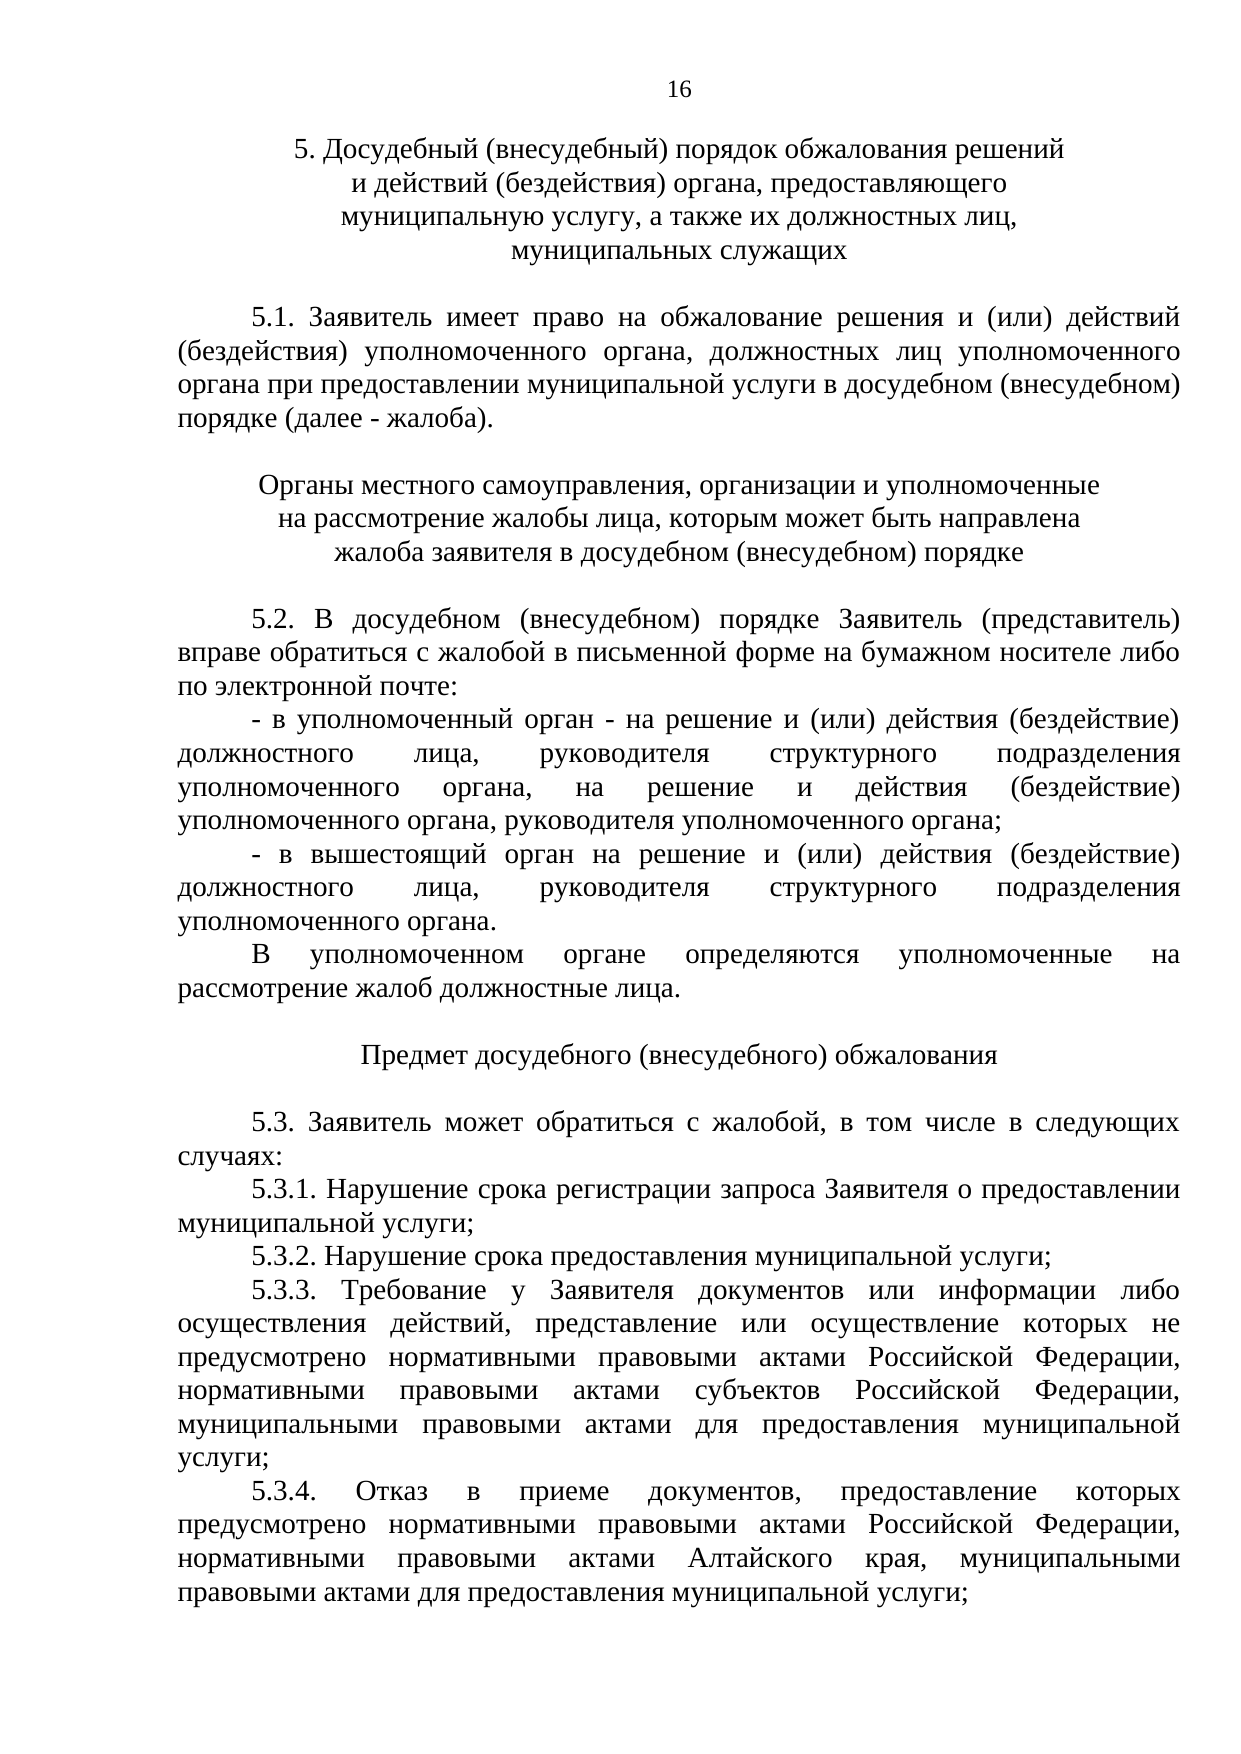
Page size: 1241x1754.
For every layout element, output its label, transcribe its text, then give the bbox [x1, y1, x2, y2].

text - в вышестоящий орган на решение и (или) действия (бездействие) должностного лица, руководителя структурного подразделения уполномоченного органа. [177, 836, 1181, 936]
text 5.2. В досудебном (внесудебном) порядке Заявитель (представитель) вправе обратиться с жалобой в письменной форме на бумажном носителе либо по электронной почте: [177, 601, 1181, 702]
text Органы местного самоуправления, организации и уполномоченные [177, 467, 1181, 500]
text и действий (бездействия) органа, предоставляющего [177, 165, 1181, 198]
text 5.3.1. Нарушение срока регистрации запроса Заявителя о предоставлении муниципальной услуги; [177, 1171, 1181, 1238]
text жалоба заявителя в досудебном (внесудебном) порядке [177, 534, 1181, 567]
text 5.3.4. Отказ в приеме документов, предоставление которых предусмотрено нормативными правовыми актами Российской Федерации, нормативными правовыми актами Алтайского края, муниципальными правовыми актами для предоставления муниципальной услуги; [177, 1473, 1181, 1607]
text 5.3. Заявитель может обратиться с жалобой, в том числе в следующих случаях: [177, 1104, 1181, 1171]
text 5. Досудебный (внесудебный) порядок обжалования решений [177, 131, 1181, 165]
text на рассмотрение жалобы лица, которым может быть направлена [177, 500, 1181, 534]
text муниципальных служащих [177, 232, 1181, 266]
text 5.3.2. Нарушение срока предоставления муниципальной услуги; [177, 1238, 1181, 1272]
text В уполномоченном органе определяются уполномоченные на рассмотрение жалоб должностные лица. [177, 936, 1181, 1003]
text 5.1. Заявитель имеет право на обжалование решения и (или) действий (бездействия) уполномоченного органа, должностных лиц уполномоченного органа при предоставлении муниципальной услуги в досудебном (внесудебном) порядке (далее - жалоба). [177, 299, 1181, 433]
text - в уполномоченный орган - на решение и (или) действия (бездействие) должностного лица, руководителя структурного подразделения уполномоченного органа, на решение и действия (бездействие) уполномоченного органа, руководителя уполномоченного органа; [177, 702, 1181, 836]
text муниципальную услугу, а также их должностных лиц, [177, 198, 1181, 232]
text Предмет досудебного (внесудебного) обжалования [177, 1037, 1181, 1071]
text 5.3.3. Требование у Заявителя документов или информации либо осуществления действий, представление или осуществление которых не предусмотрено нормативными правовыми актами Российской Федерации, нормативными правовыми актами субъектов Российской Федерации, муниципальными правовыми актами для предоставления муниципальной услуги; [177, 1272, 1181, 1473]
